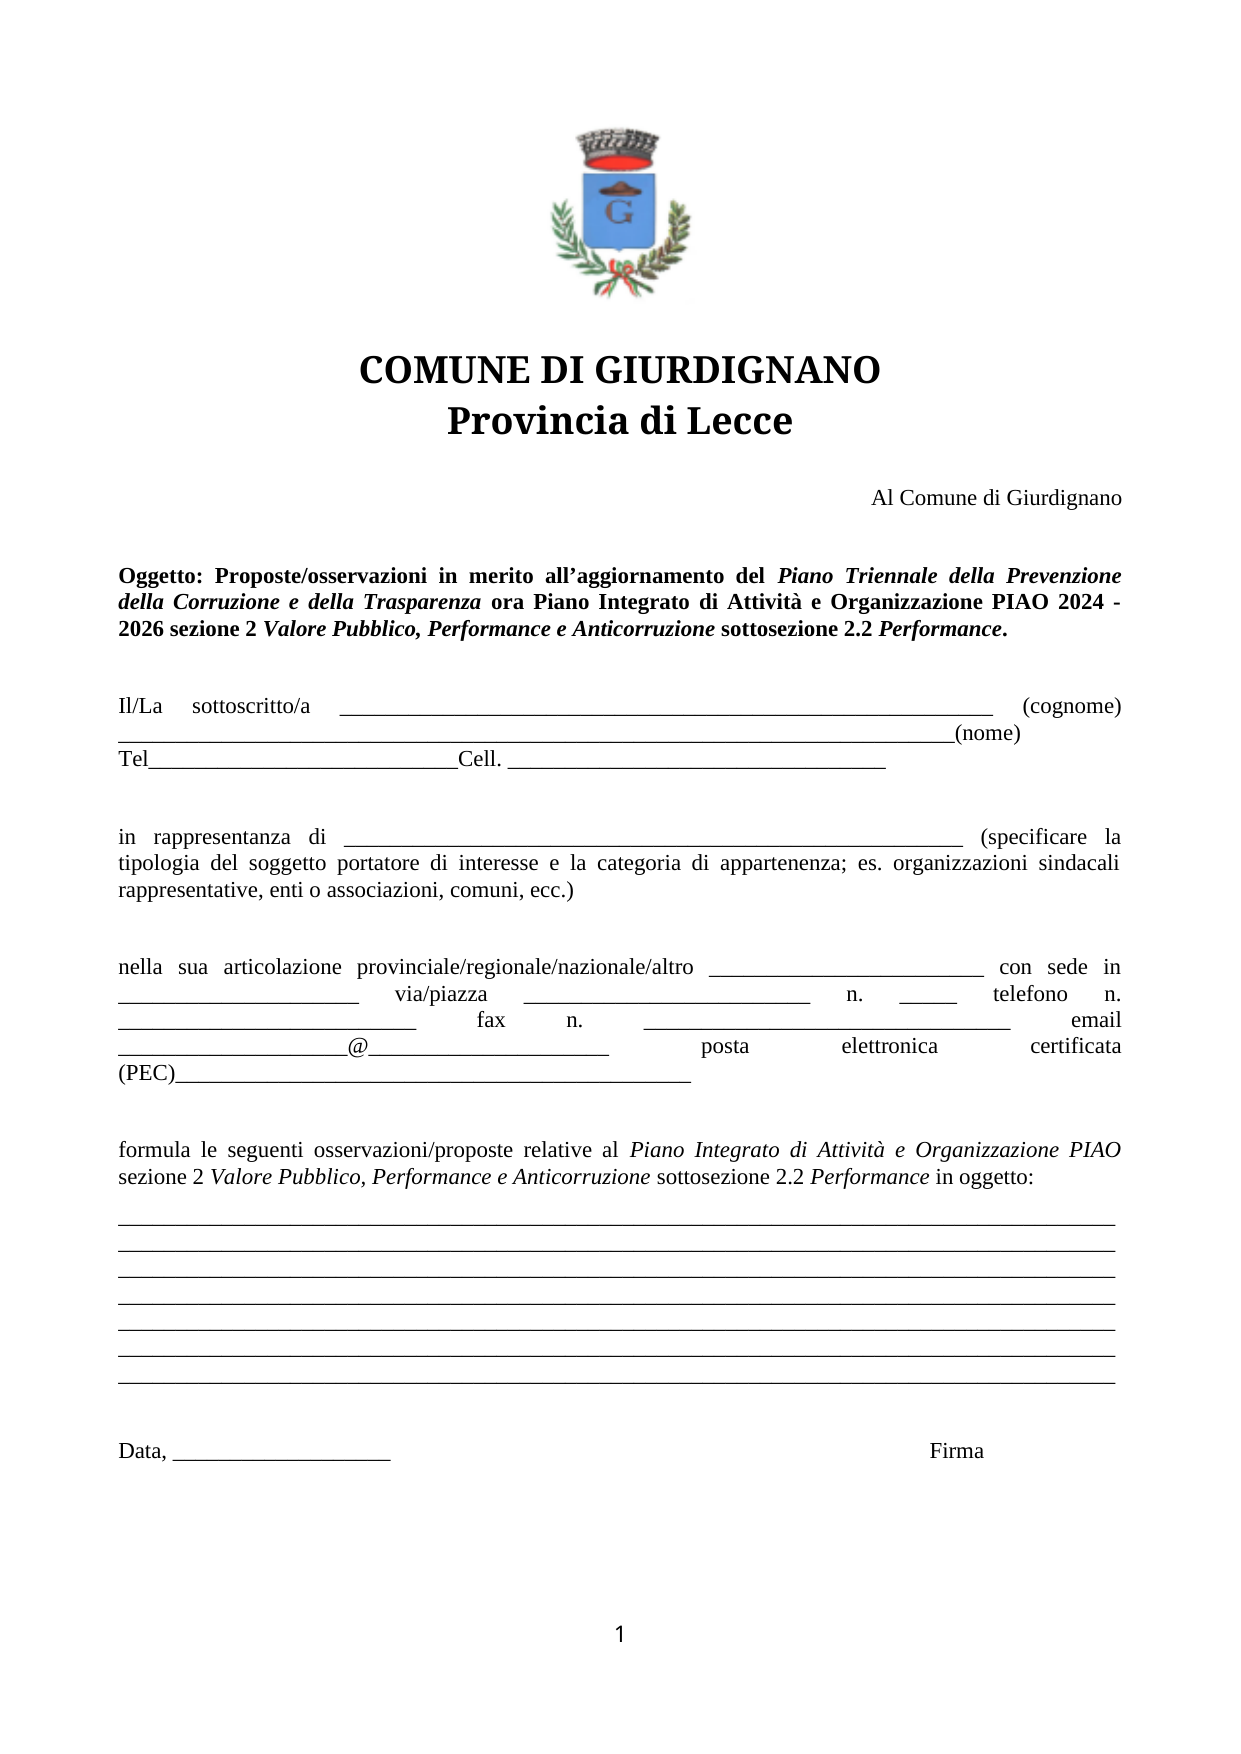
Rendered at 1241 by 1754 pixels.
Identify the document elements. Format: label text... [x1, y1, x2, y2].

text formula le seguenti osservazioni/proposte relative al Piano Integrato di Attività e Organizzazione PIAO sezione 2 Valore Pubblico, Performance e Anticorruzione sottosezione 2.2 Performance in oggetto: [118, 1136, 1122, 1189]
text nella sua articolazione provinciale/regionale/nazionale/altro ________________________ con sede in _____________________ via/piazza _________________________ n. _____ telefono n. __________________________ fax n. ________________________________ email ____________________@_____________________ posta elettronica certificata (PEC)_____________________________________________ [118, 953, 1122, 1085]
text Il/La sottoscritto/a _________________________________________________________ (cognome) _________________________________________________________________________(nome) Tel___________________________Cell. _________________________________ [118, 692, 1122, 772]
text Oggetto: Proposte/osservazioni in merito all’aggiornamento del Piano Triennale della Prevenzione della Corruzione e della Trasparenza ora Piano Integrato di Attività e Organizzazione PIAO 2024 - 2026 sezione 2 Valore Pubblico, Performance e Anticorruzione sottosezione 2.2 Performance. [118, 562, 1122, 641]
text _________________________________________________________________________________________________________________________________________________________________________________________________________________________________________________________________________________________________________________________________________________________________________________________________________________________________________________________________________________________________________________________________________________________________________________________________________________________________ [118, 1202, 1122, 1386]
text Data, ___________________ Firma [118, 1437, 1122, 1464]
text in rappresentanza di ______________________________________________________ (specificare la tipologia del soggetto portatore di interesse e la categoria di appartenenza; es. organizzazioni sindacali rappresentative, enti o associazioni, comuni, ecc.) [118, 823, 1122, 902]
text Al Comune di Giurdignano [118, 484, 1122, 511]
text Provincia di Lecce [118, 394, 1122, 446]
text COMUNE DI GIURDIGNANO [118, 343, 1122, 394]
